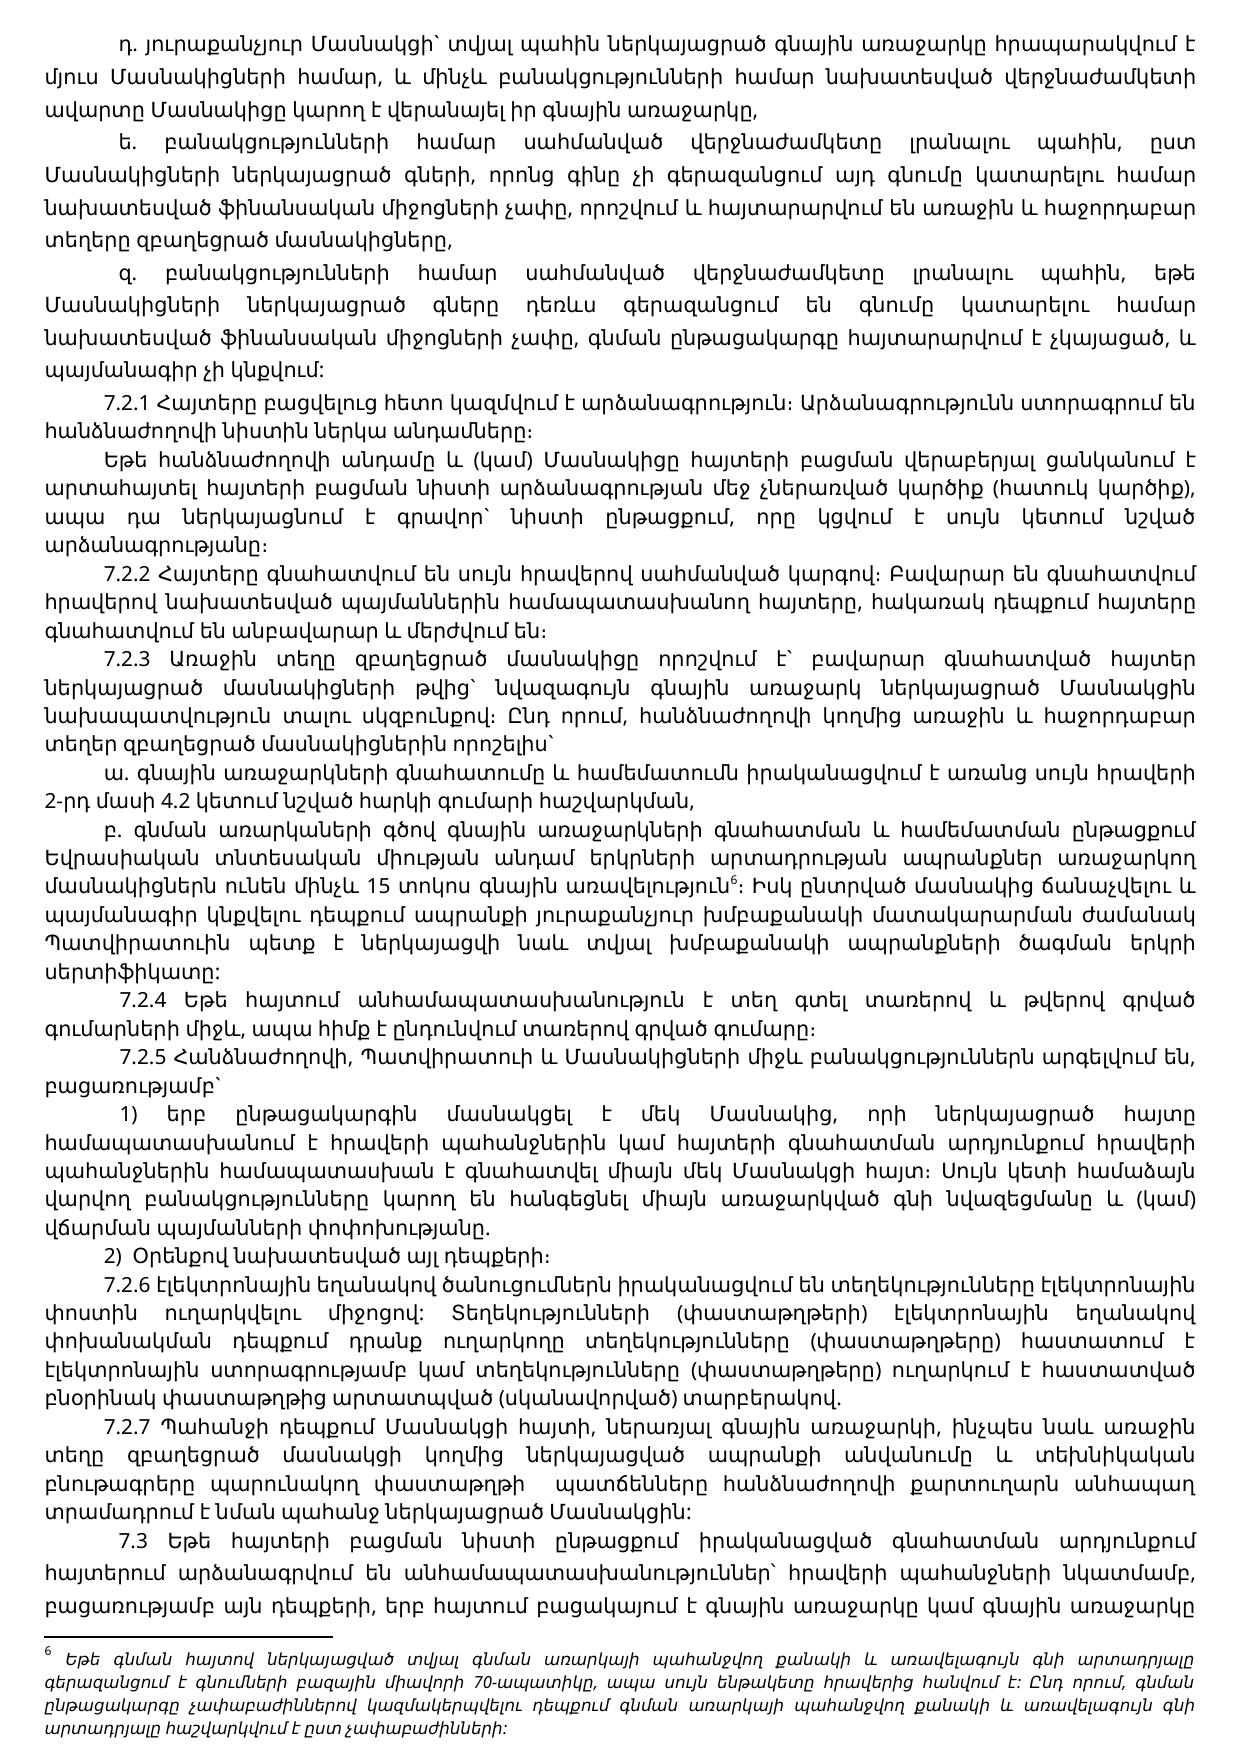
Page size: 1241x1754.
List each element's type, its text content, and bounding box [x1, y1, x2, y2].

text ա. գնային առաջարկների գնահատումը և համեմատումն իրականացվում է առանց սույն հրավերի 2-րդ մասի 4.2 կետում նշված հարկի գումարի հաշվարկման, [44, 758, 1196, 815]
text զ. բանակցությունների համար սահմանված վերջնաժամկետը լրանալու պահին, եթե Մասնակիցների ներկայացրած գները դեռևս գերազանցում են գնումը կատարելու համար նախատեսված ֆինանսական միջոցների չափը, գնման ընթացակարգը հայտարարվում է չկայացած, և պայմանագիր չի կնքվում: [44, 258, 1196, 384]
text 7.2.5 Հանձնաժողովի, Պատվիրատուի և Մասնակիցների միջև բանակցություններն արգելվում են, բացառությամբ` [44, 1042, 1196, 1099]
text 7.2.1 Հայտերը բացվելուց հետո կազմվում է արձանագրություն։ Արձանագրությունն ստորագրում են հանձնաժողովի նիստին ներկա անդամները։ [44, 388, 1196, 445]
text 7.2.6 էլեկտրոնային եղանակով ծանուցումներն իրականացվում են տեղեկությունները էլեկտրոնային փոստին ուղարկվելու միջոցով: Տեղեկությունների (փաստաթղթերի) էլեկտրոնային եղանակով փոխանակման դեպքում դրանք ուղարկողը տեղեկությունները (փաստաթղթերը) հաստատում է էլեկտրոնային ստորագրությամբ կամ տեղեկությունները (փաստաթղթերը) ուղարկում է հաստատված բնօրինակ փաստաթղթից արտատպված (սկանավորված) տարբերակով. [44, 1270, 1196, 1412]
text Եթե հանձնաժողովի անդամը և (կամ) Մասնակիցը հայտերի բացման վերաբերյալ ցանկանում է արտահայտել հայտերի բացման նիստի արձանագրության մեջ չներառված կարծիք (հատուկ կարծիք), ապա դա ներկայացնում է գրավոր` նիստի ընթացքում, որը կցվում է սույն կետում նշված արձանագրությանը։ [44, 445, 1196, 559]
text 7.2.2 Հայտերը գնահատվում են սույն հրավերով սահմանված կարգով։ Բավարար են գնահատվում հրավերով նախատեսված պայմաններին համապատասխանող հայտերը, հակառակ դեպքում հայտերը գնահատվում են անբավարար և մերժվում են։ [44, 559, 1196, 644]
text դ. յուրաքանչյուր Մասնակցի` տվյալ պահին ներկայացրած գնային առաջարկը հրապարակվում է մյուս Մասնակիցների համար, և մինչև բանակցությունների համար նախատեսված վերջնաժամկետի ավարտը Մասնակիցը կարող է վերանայել իր գնային առաջարկը, [44, 29, 1196, 123]
text 7.2.4 Եթե հայտում անհամապատասխանություն է տեղ գտել տառերով և թվերով գրված գումարների միջև, ապա հիմք է ընդունվում տառերով գրված գումարը։ [44, 985, 1196, 1042]
text բ. գնման առարկաների գծով գնային առաջարկների գնահատման և համեմատման ընթացքում Եվրասիական տնտեսական միության անդամ երկրների արտադրության ապրանքներ առաջարկող մասնակիցներն ունեն մինչև 15 տոկոս գնային առավելություն։ Իսկ ընտրված մասնակից ճանաչվելու և պայմանագիր կնքվելու դեպքում ապրանքի յուրաքանչյուր խմբաքանակի մատակարարման ժամանակ Պատվիրատուին պետք է ներկայացվի նաև տվյալ խմբաքանակի ապրանքների ծագման երկրի սերտիֆիկատը: [44, 815, 1196, 985]
text 2) Օրենքով նախատեսված այլ դեպքերի։ [44, 1241, 1196, 1270]
text ե. բանակցությունների համար սահմանված վերջնաժամկետը լրանալու պահին, ըստ Մասնակիցների ներկայացրած գների, որոնց գինը չի գերազանցում այդ գնումը կատարելու համար նախատեսված ֆինանսական միջոցների չափը, որոշվում և հայտարարվում են առաջին և հաջորդաբար տեղերը զբաղեցրած մասնակիցները, [44, 127, 1196, 254]
text 7.2.7 Պահանջի դեպքում Մասնակցի հայտի, ներառյալ գնային առաջարկի, ինչպես նաև առաջին տեղը զբաղեցրած մասնակցի կողմից ներկայացված ապրանքի անվանումը և տեխնիկական բնութագրերը պարունակող փաստաթղթի պատճենները հանձնաժողովի քարտուղարն անհապաղ տրամադրում է նման պահանջ ներկայացրած Մասնակցին: [44, 1412, 1196, 1526]
text 1) երբ ընթացակարգին մասնակցել է մեկ Մասնակից, որի ներկայացրած հայտը համապատասխանում է հրավերի պահանջներին կամ հայտերի գնահատման արդյունքում հրավերի պահանջներին համապատասխան է գնահատվել միայն մեկ Մասնակցի հայտ։ Սույն կետի համաձայն վարվող բանակցությունները կարող են հանգեցնել միայն առաջարկված գնի նվազեցմանը և (կամ) վճարման պայմանների փոփոխությանը. [44, 1099, 1196, 1241]
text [44, 1526, 1196, 1619]
text 7.2.3 Առաջին տեղը զբաղեցրած մասնակիցը որոշվում է` բավարար գնահատված հայտեր ներկայացրած մասնակիցների թվից` նվազագույն գնային առաջարկ ներկայացրած Մասնակցին նախապատվություն տալու սկզբունքով։ Ընդ որում, հանձնաժողովի կողմից առաջին և հաջորդաբար տեղեր զբաղեցրած մասնակիցներին որոշելիս` [44, 644, 1196, 758]
